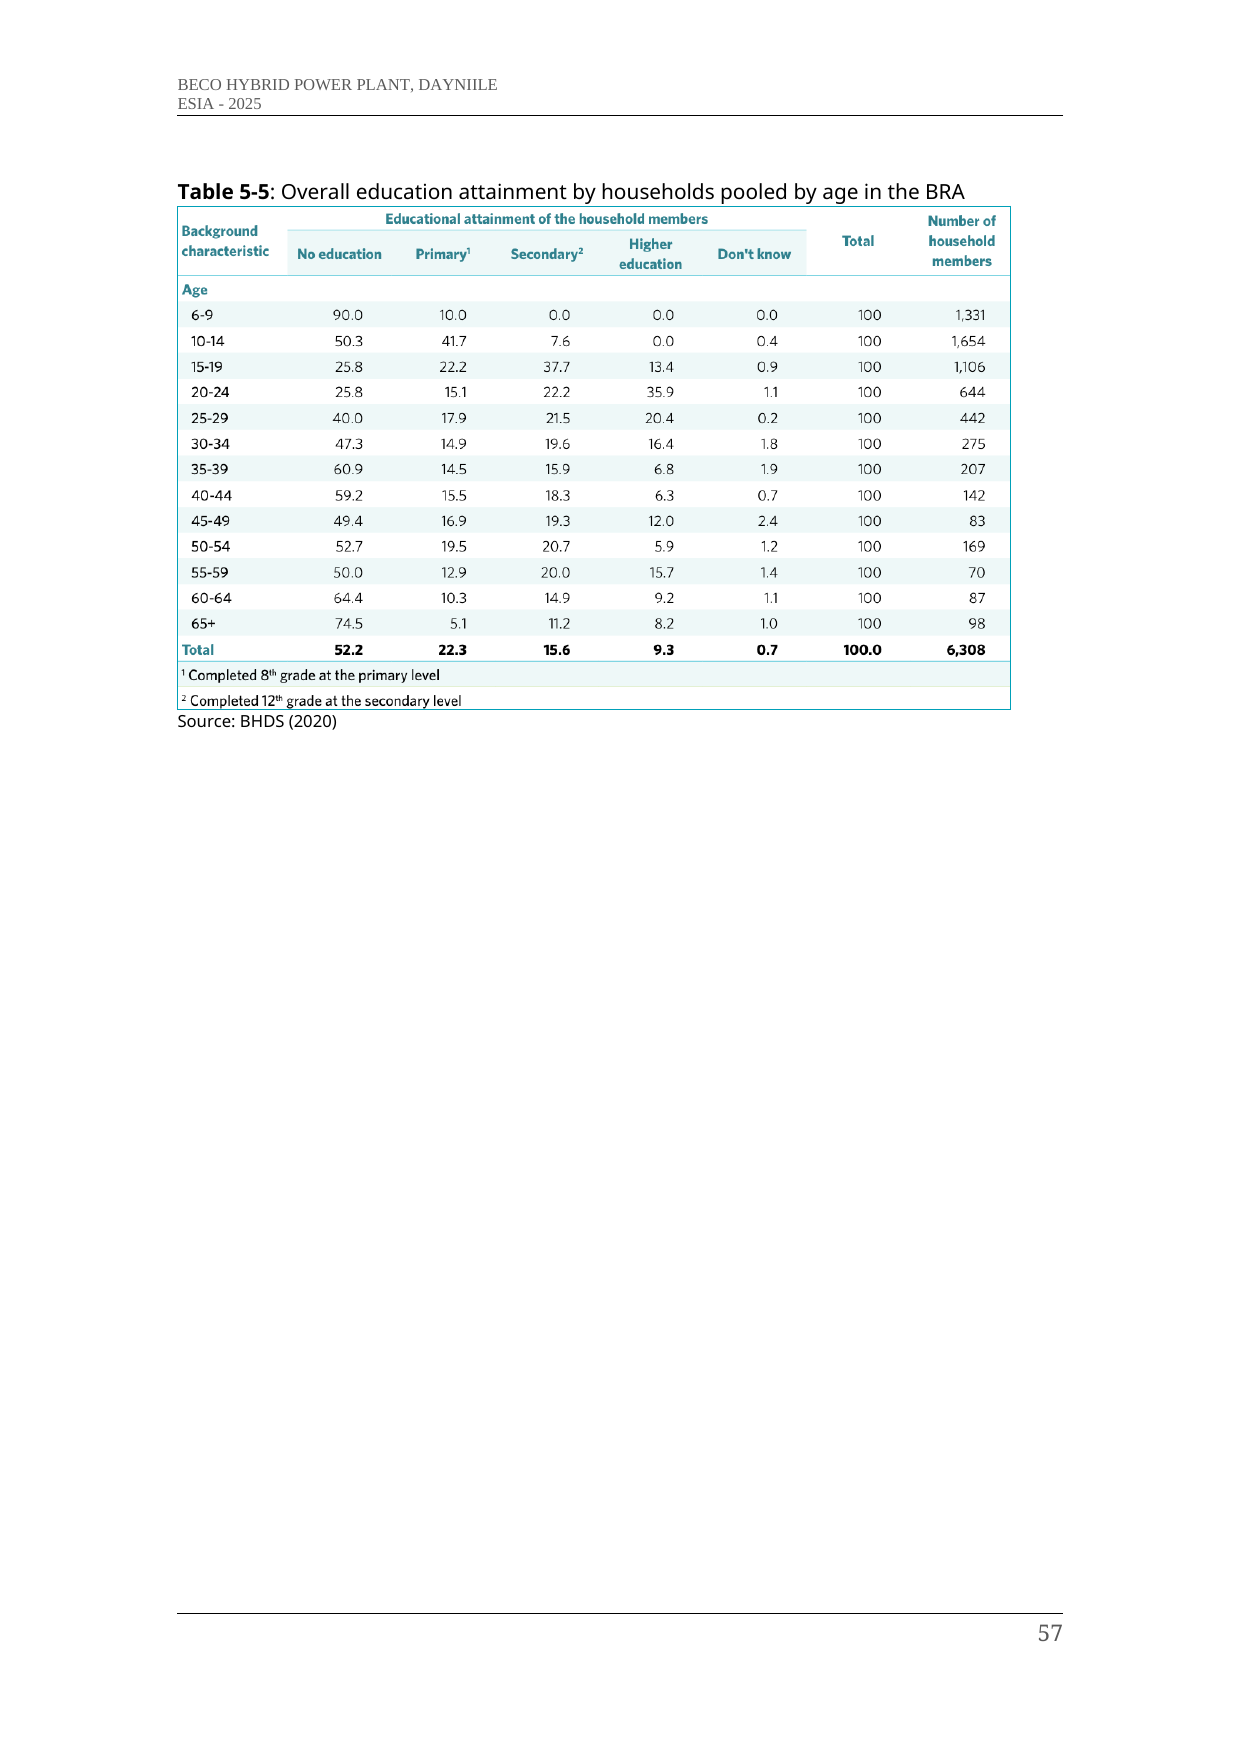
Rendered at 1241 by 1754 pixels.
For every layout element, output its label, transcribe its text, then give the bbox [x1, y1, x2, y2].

text Source: BHDS (2020) [177, 710, 1063, 732]
picture [178, 207, 1010, 709]
text Table 5-2: Overall education attainment by households pooled by age in the BRA [177, 177, 1063, 206]
